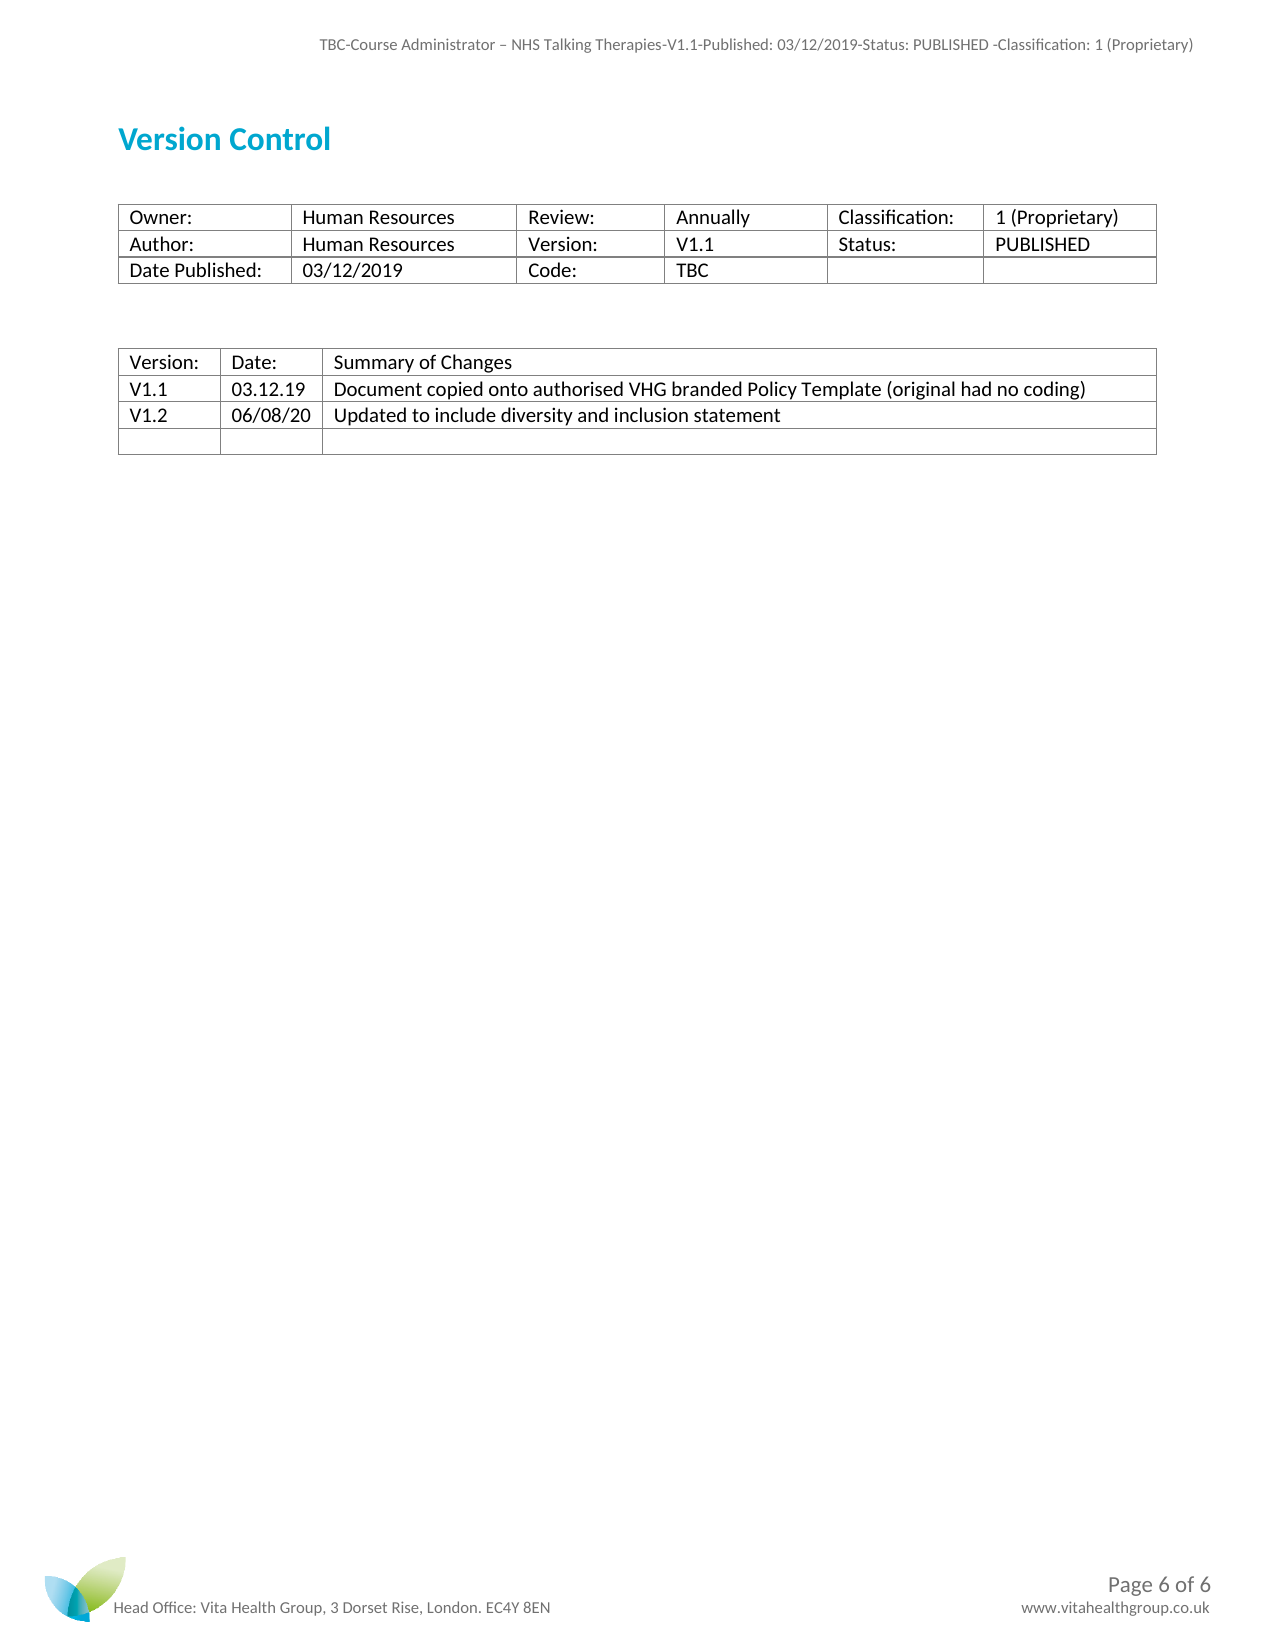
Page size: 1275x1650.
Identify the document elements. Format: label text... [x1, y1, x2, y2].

table_header Annually [665, 205, 827, 230]
table_cell Document copied onto authorised VHG branded Policy Template (original had no coding) [323, 376, 1156, 401]
table_cell [984, 258, 1156, 283]
picture [44, 1557, 126, 1623]
table_cell [665, 258, 827, 283]
table_cell Updated to include diversity and inclusion statement [323, 402, 1156, 428]
table_cell [221, 429, 322, 454]
table_header Review: [517, 205, 664, 230]
table_cell 03.12.19 [221, 376, 322, 401]
table_cell Date Published: [119, 258, 291, 283]
table_cell Status: [828, 231, 983, 256]
table_cell [292, 258, 516, 283]
table_cell V1.2 [119, 402, 220, 428]
table_header [984, 205, 1156, 230]
table_header Date: [221, 349, 322, 375]
table_cell Code: [517, 258, 664, 283]
table_cell Version: [517, 231, 664, 256]
table_header Classification: [828, 205, 983, 230]
table_cell [323, 429, 1156, 454]
table_cell Author: [119, 231, 291, 256]
table_cell 06/08/20 [221, 402, 322, 428]
table_header Owner: [119, 205, 291, 230]
table_cell [828, 258, 983, 283]
subtitle Version Control [118, 118, 1157, 159]
table_header Version: [119, 349, 220, 375]
table_cell [119, 429, 220, 454]
table_header Summary of Changes [323, 349, 1156, 375]
table_cell V1.1 [119, 376, 220, 401]
